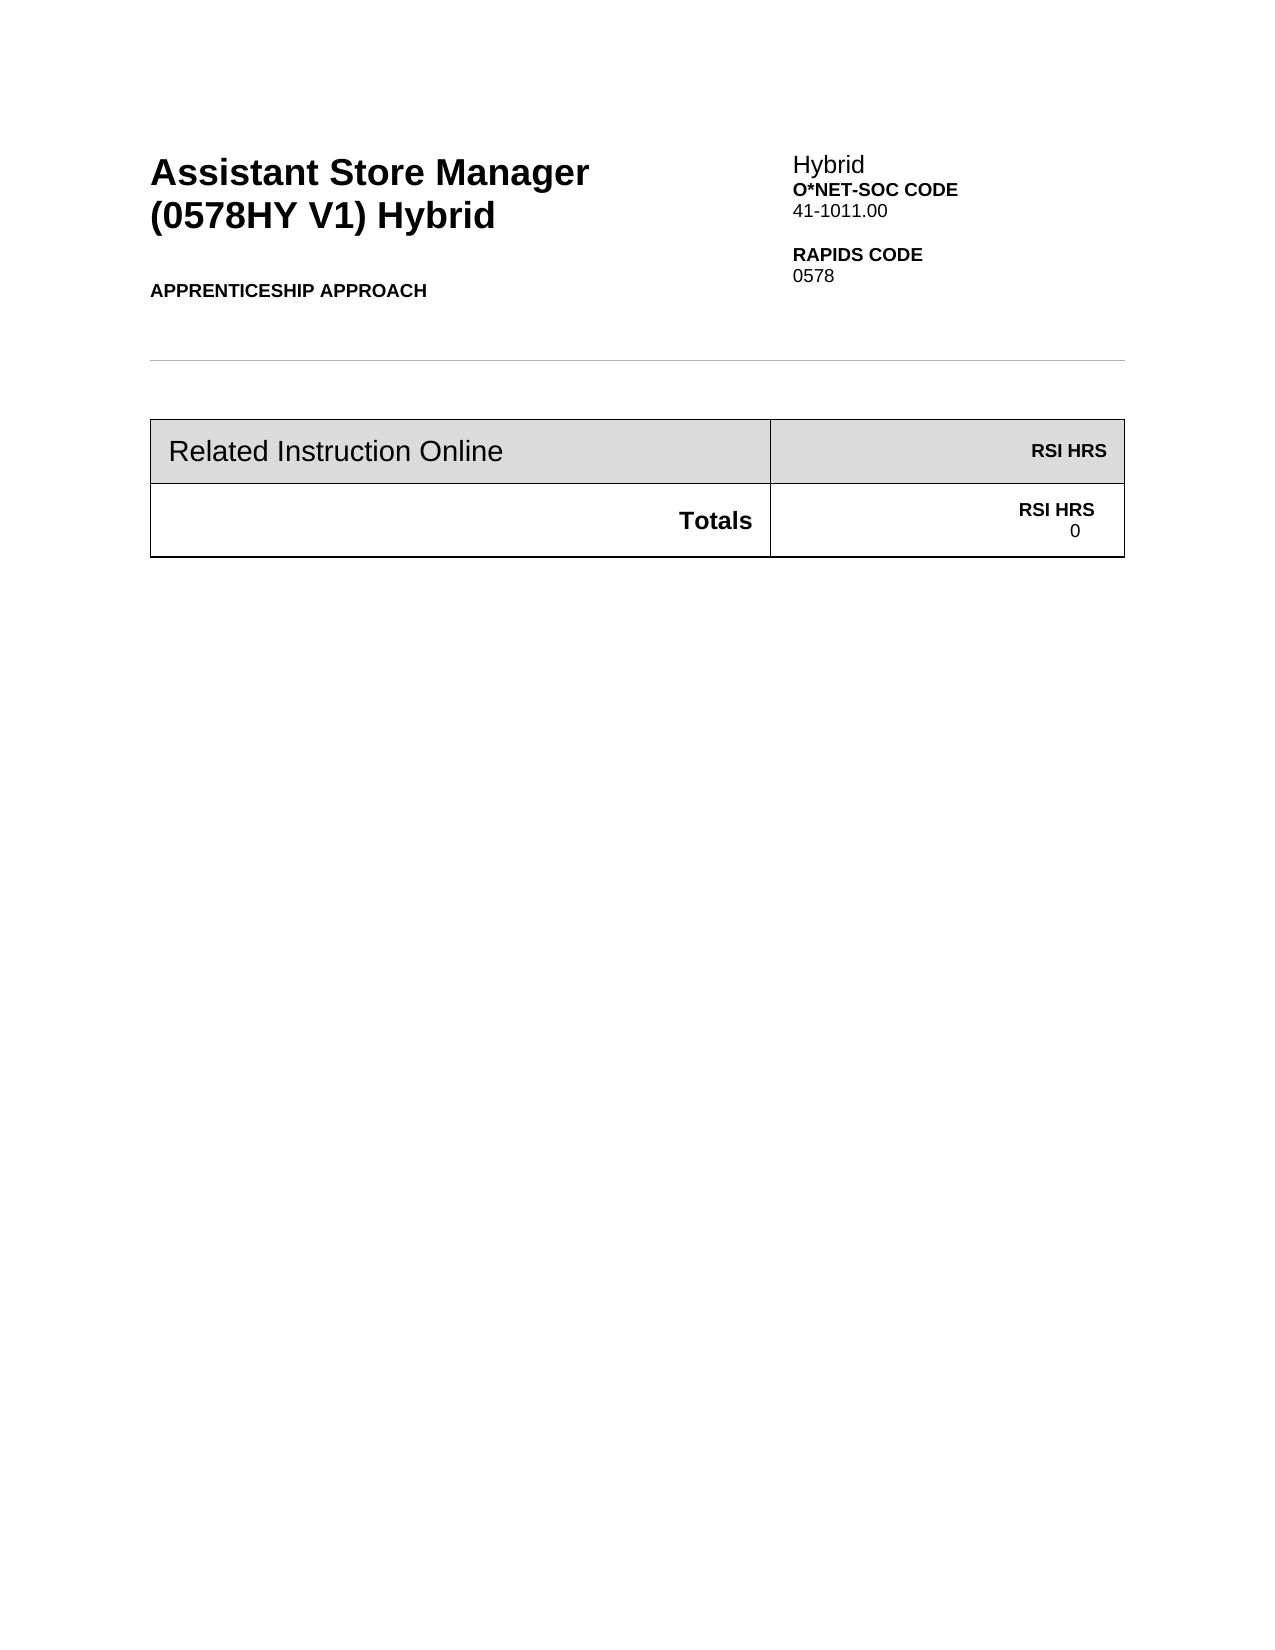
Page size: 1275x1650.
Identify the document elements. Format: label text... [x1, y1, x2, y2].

text O*NET-SOC CODE [793, 179, 1125, 200]
text Assistant Store Manager (0578HY V1) Hybrid [150, 150, 719, 236]
text Hybrid [793, 150, 1125, 179]
text 41-1011.00 [793, 200, 1125, 222]
text APPRENTICESHIP APPROACH [150, 279, 719, 301]
table_cell Totals [151, 484, 770, 556]
table_header RSI HRS [771, 420, 1124, 483]
text 0578 [793, 265, 1125, 287]
text RAPIDS CODE [793, 243, 1125, 265]
table_cell RSI HRS 0 [771, 484, 1124, 556]
table_header Related Instruction Online [151, 420, 770, 483]
